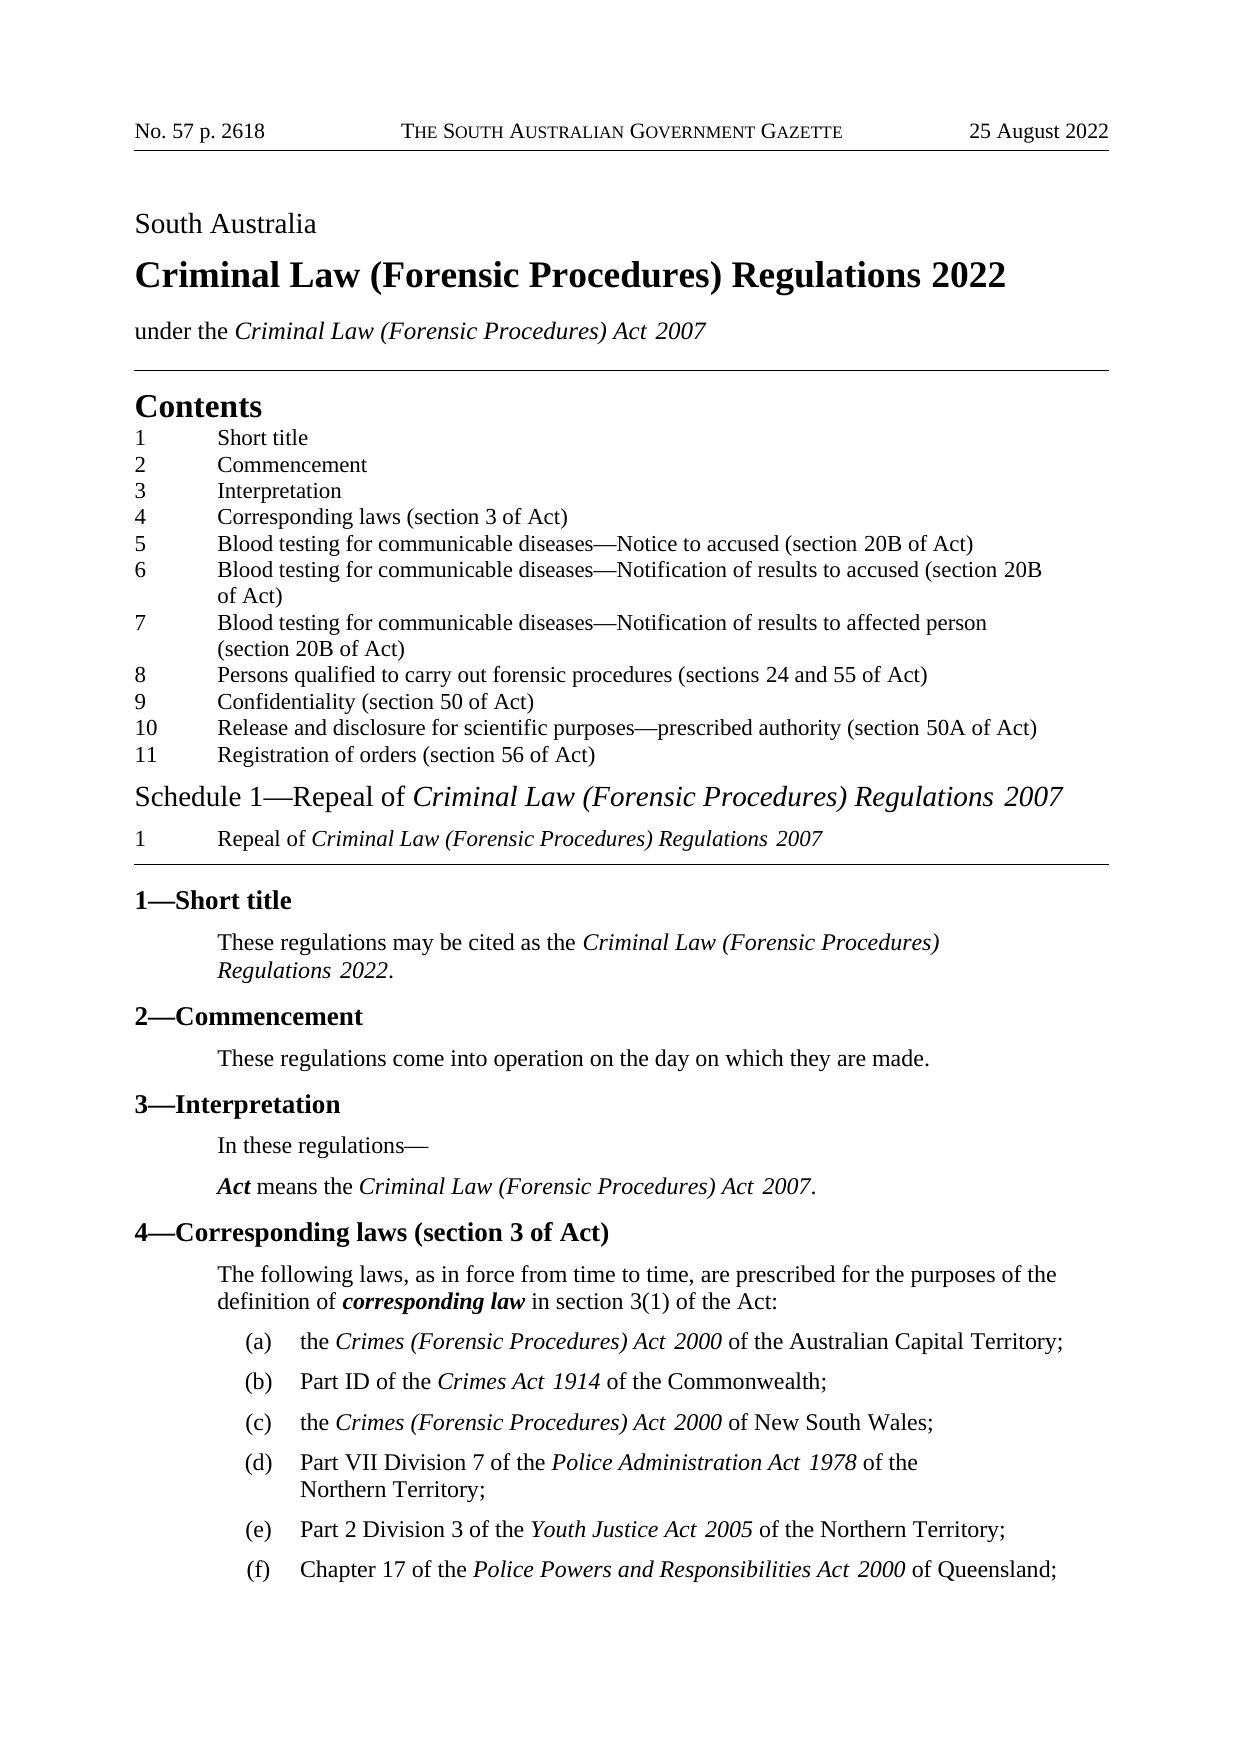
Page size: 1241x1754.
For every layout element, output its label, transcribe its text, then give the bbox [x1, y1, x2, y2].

text (e) Part 2 Division 3 of the Youth Justice Act 2005 of the Northern Territory; [217, 1515, 1109, 1543]
text (a) the Crimes (Forensic Procedures) Act 2000 of the Australian Capital Territory; [217, 1327, 1109, 1355]
text (f) Chapter 17 of the Police Powers and Responsibilities Act 2000 of Queensland; [217, 1555, 1109, 1583]
text 6 Blood testing for communicable diseases—Notification of results to accused (section 20B of Act) [134, 556, 1109, 609]
text 7 Blood testing for communicable diseases—Notification of results to affected person (section 20B of Act) [134, 609, 1109, 662]
text Act means the Criminal Law (Forensic Procedures) Act 2007. [217, 1172, 1109, 1199]
text 4 Corresponding laws (section 3 of Act) [134, 503, 1109, 530]
text 1—Short title [134, 884, 1109, 916]
text In these regulations— [217, 1132, 1109, 1159]
text (c) the Crimes (Forensic Procedures) Act 2000 of New South Wales; [217, 1407, 1109, 1435]
text Contents [134, 386, 1109, 424]
text Schedule 1—Repeal of Criminal Law (Forensic Procedures) Regulations 2007 [134, 779, 1109, 813]
text South Australia [134, 206, 1109, 240]
text 1 Repeal of Criminal Law (Forensic Procedures) Regulations 2007 [134, 826, 1109, 852]
subtitle Criminal Law (Forensic Procedures) Regulations 2022 [134, 252, 1109, 296]
text 2—Commencement [134, 1000, 1109, 1031]
text 2 Commencement [134, 451, 1109, 477]
text 9 Confidentiality (section 50 of Act) [134, 688, 1109, 714]
text under the Criminal Law (Forensic Procedures) Act 2007 [134, 316, 1109, 345]
text 3 Interpretation [134, 477, 1109, 503]
text 4—Corresponding laws (section 3 of Act) [134, 1216, 1109, 1247]
text 1 Short title [134, 424, 1109, 451]
text 8 Persons qualified to carry out forensic procedures (sections 24 and 55 of Act) [134, 662, 1109, 688]
text The following laws, as in force from time to time, are prescribed for the purposes of the definition of corresponding law in section 3(1) of the Act: [217, 1259, 1109, 1315]
text These regulations come into operation on the day on which they are made. [217, 1044, 1109, 1071]
text 10 Release and disclosure for scientific purposes—prescribed authority (section 50A of Act) [134, 714, 1109, 741]
text 11 Registration of orders (section 56 of Act) [134, 741, 1109, 767]
text 5 Blood testing for communicable diseases—Notice to accused (section 20B of Act) [134, 530, 1109, 556]
text (b) Part ID of the Crimes Act 1914 of the Commonwealth; [217, 1367, 1109, 1395]
text (d) Part VII Division 7 of the Police Administration Act 1978 of the Northern Territory; [217, 1448, 1109, 1503]
text These regulations may be cited as the Criminal Law (Forensic Procedures) Regulations 2022. [217, 928, 1109, 983]
text 3—Interpretation [134, 1088, 1109, 1119]
